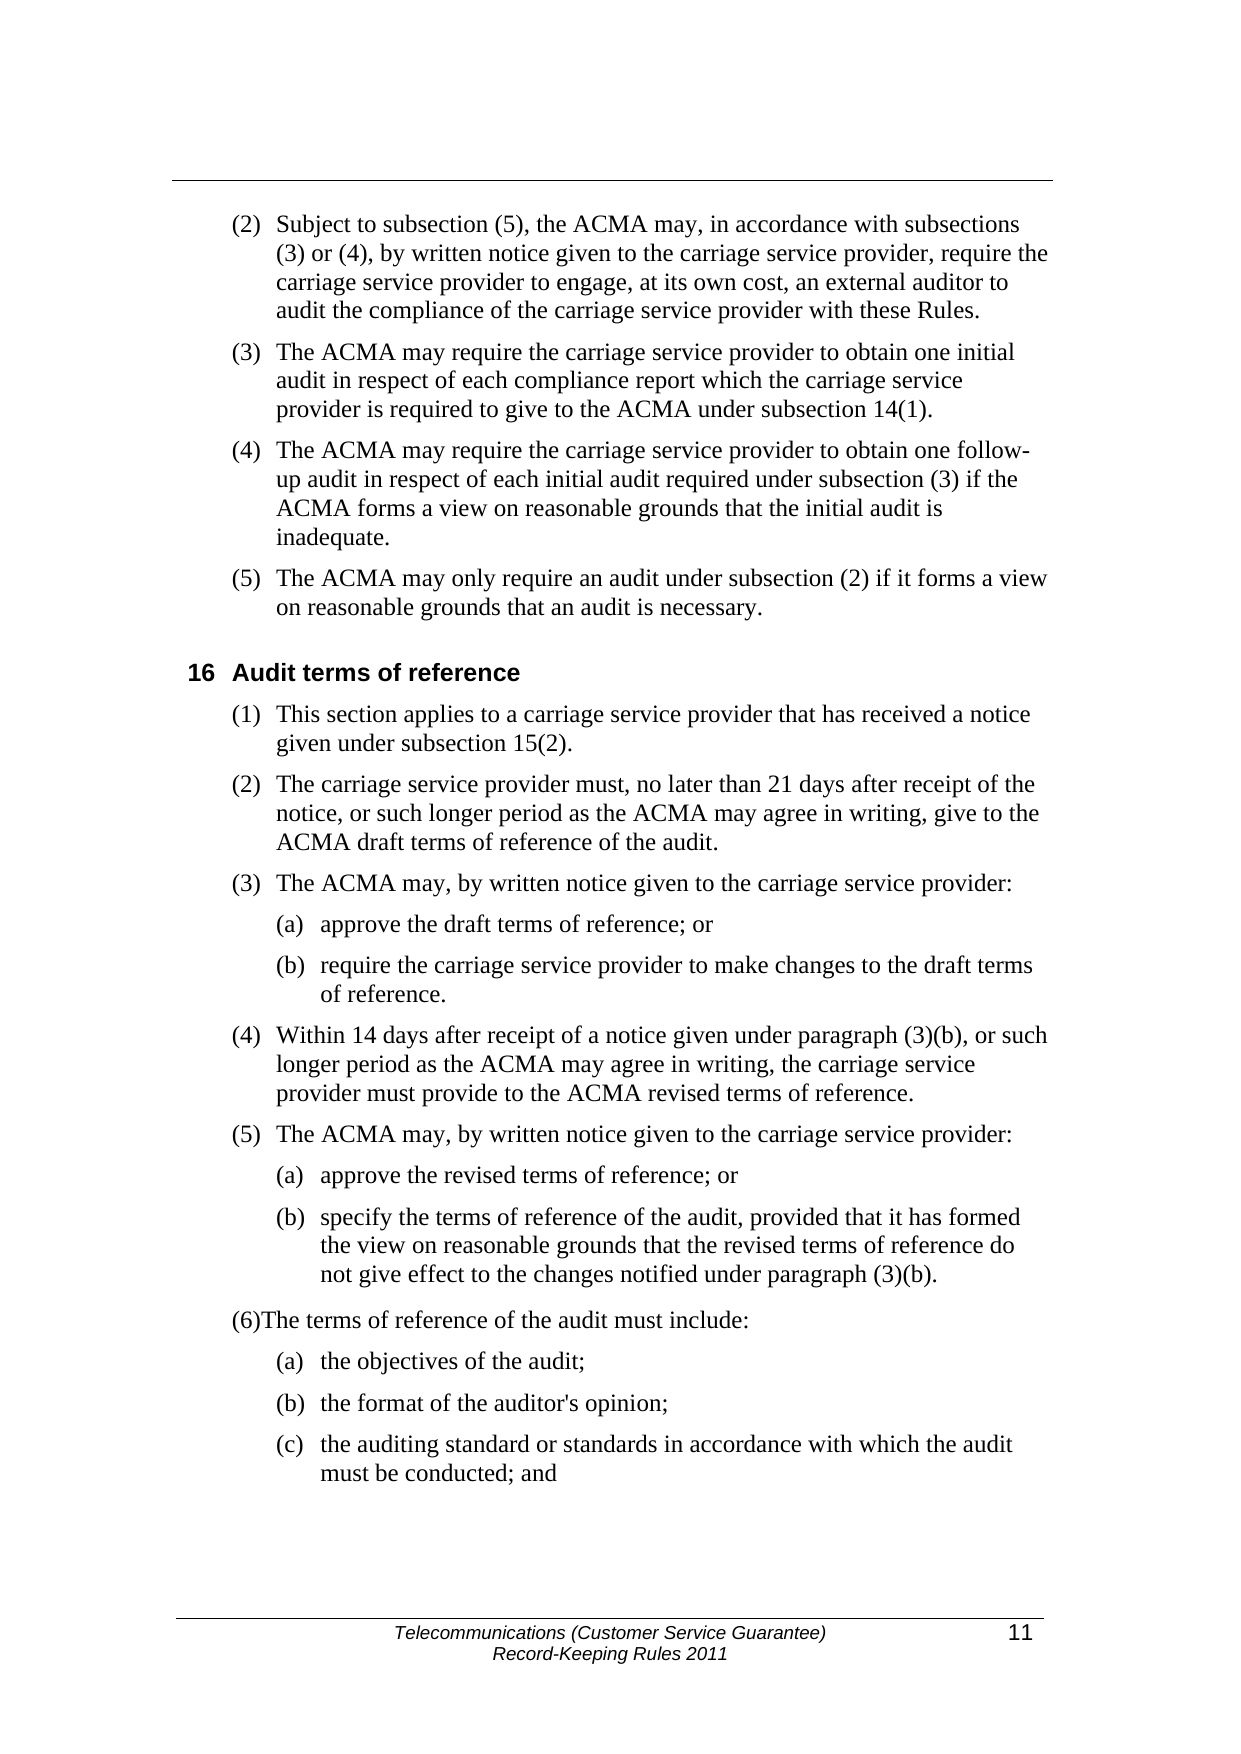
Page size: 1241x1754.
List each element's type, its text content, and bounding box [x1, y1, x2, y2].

list Subject to subsection (5), the ACMA may, in accordance with subsections (3) or (4), by written notice given to the carriage service provider, require the carriage service provider to engage, at its own cost, an external auditor to audit the compliance of the carriage service provider with these Rules. [232, 209, 1053, 324]
text 16 Audit terms of reference [187, 658, 1053, 687]
list The terms of reference of the audit must include: [232, 1307, 1053, 1334]
list This section applies to a carriage service provider that has received a notice given under subsection 15(2). [232, 699, 1053, 757]
list approve the revised terms of reference; or [276, 1161, 1053, 1189]
list the format of the auditor's opinion; [276, 1388, 1053, 1416]
list The ACMA may require the carriage service provider to obtain one follow-up audit in respect of each initial audit required under subsection (3) if the ACMA forms a view on reasonable grounds that the initial audit is inadequate. [232, 436, 1053, 551]
list The ACMA may require the carriage service provider to obtain one initial audit in respect of each compliance report which the carriage service provider is required to give to the ACMA under subsection 14(1). [232, 337, 1053, 423]
list Within 14 days after receipt of a notice given under paragraph (3)(b), or such longer period as the ACMA may agree in writing, the carriage service provider must provide to the ACMA revised terms of reference. [232, 1021, 1053, 1107]
list specify the terms of reference of the audit, provided that it has formed the view on reasonable grounds that the revised terms of reference do not give effect to the changes notified under paragraph (3)(b). [276, 1202, 1053, 1288]
list approve the draft terms of reference; or [276, 909, 1053, 938]
list The ACMA may, by written notice given to the carriage service provider: [232, 868, 1053, 897]
list The ACMA may only require an audit under subsection (2) if it forms a view on reasonable grounds that an audit is necessary. [232, 563, 1053, 621]
list the objectives of the audit; [276, 1346, 1053, 1375]
list The carriage service provider must, no later than 21 days after receipt of the notice, or such longer period as the ACMA may agree in writing, give to the ACMA draft terms of reference of the audit. [232, 769, 1053, 856]
list The ACMA may, by written notice given to the carriage service provider: [232, 1119, 1053, 1148]
list require the carriage service provider to make changes to the draft terms of reference. [276, 951, 1053, 1008]
list the auditing standard or standards in accordance with which the audit must be conducted; and [276, 1429, 1053, 1486]
